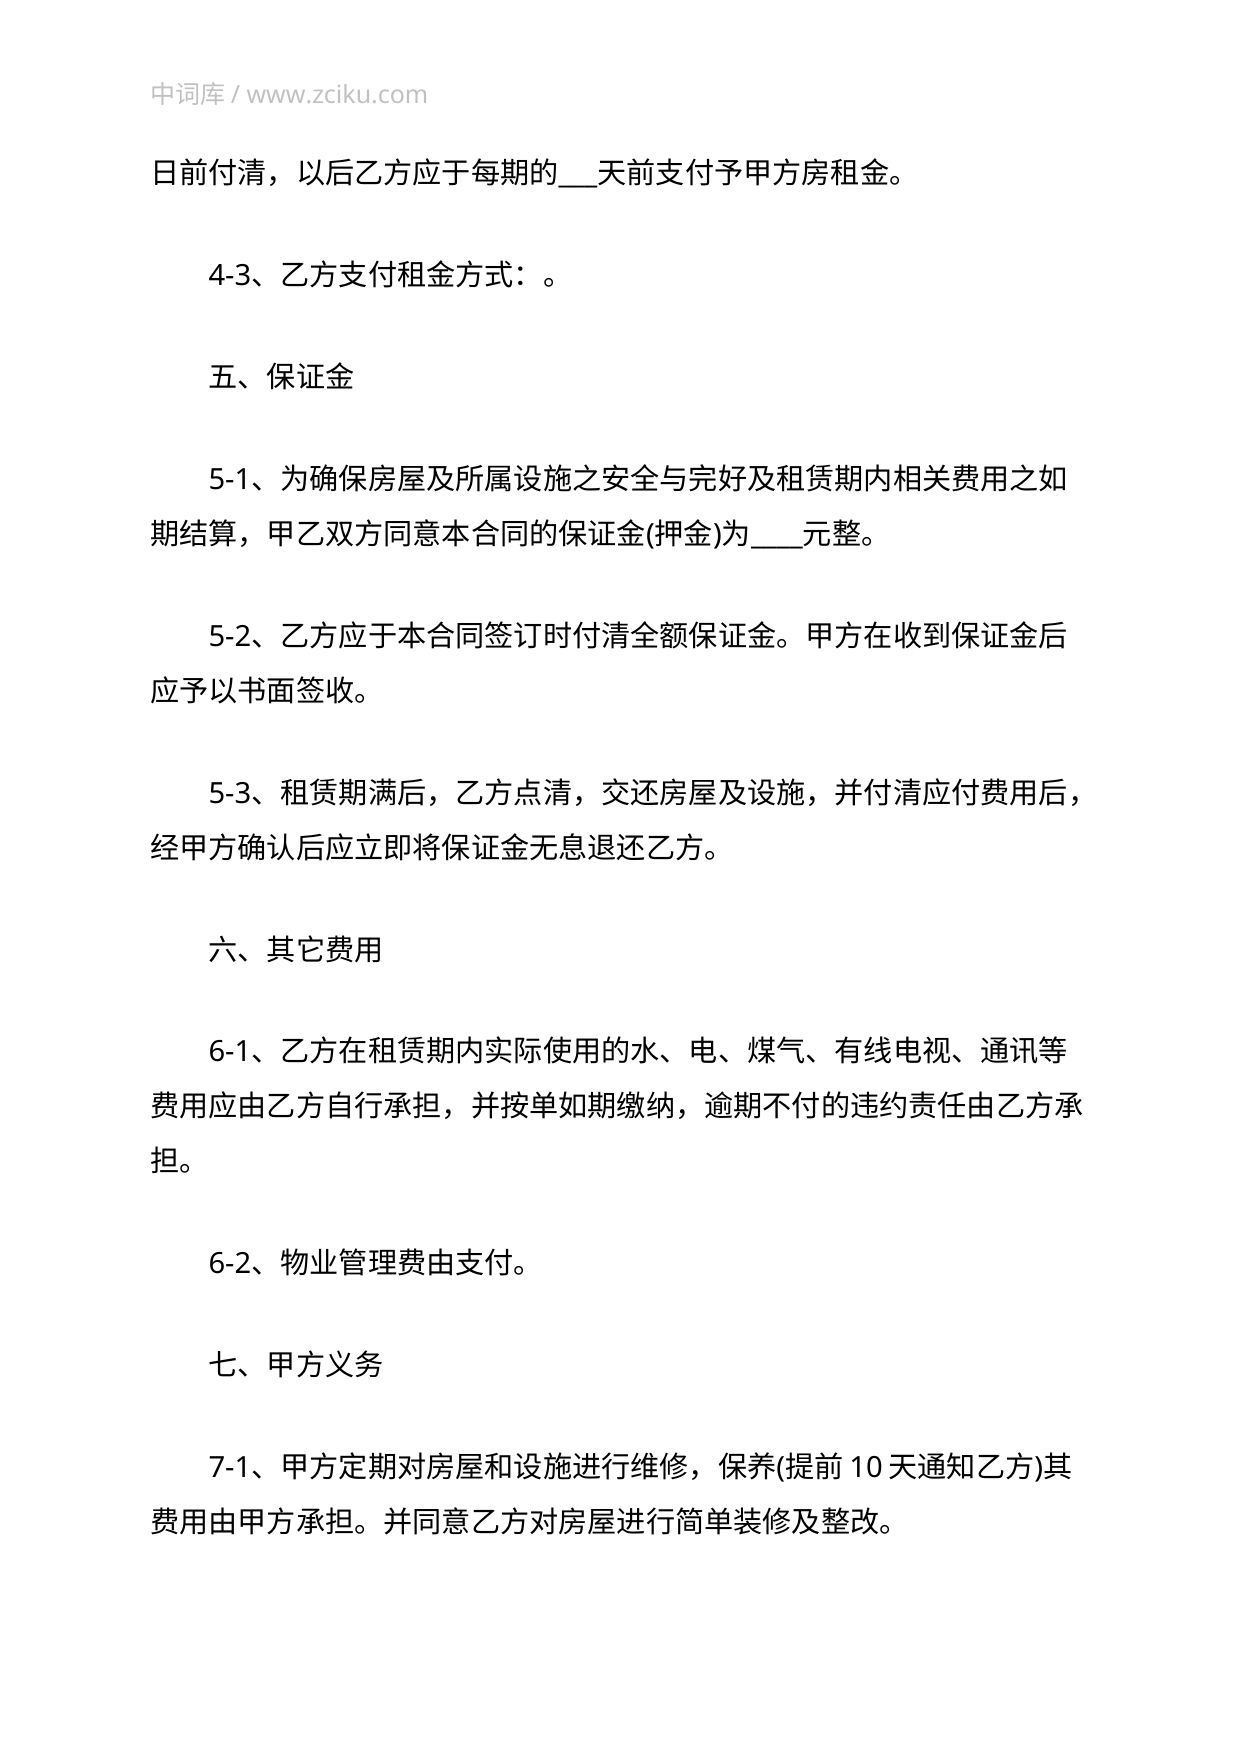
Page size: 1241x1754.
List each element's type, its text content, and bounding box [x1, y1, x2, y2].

text 五、保证金 [150, 354, 1090, 396]
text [150, 150, 1090, 192]
text 七、甲方义务 [150, 1342, 1090, 1384]
text 5-2、乙方应于本合同签订时付清全额保证金。甲方在收到保证金后应予以书面签收。 [150, 613, 1090, 710]
text 6-2、物业管理费由支付。 [150, 1240, 1090, 1282]
text 4-3、乙方支付租金方式：。 [150, 252, 1090, 294]
text 5-3、租赁期满后，乙方点清，交还房屋及设施，并付清应付费用后，经甲方确认后应立即将保证金无息退还乙方。 [150, 769, 1090, 867]
text 5-1、为确保房屋及所属设施之安全与完好及租赁期内相关费用之如期结算，甲乙双方同意本合同的保证金(押金)为____元整。 [150, 456, 1090, 553]
text 7-1、甲方定期对房屋和设施进行维修，保养(提前10天通知乙方)其费用由甲方承担。并同意乙方对房屋进行简单装修及整改。 [150, 1443, 1090, 1541]
text 6-1、乙方在租赁期内实际使用的水、电、煤气、有线电视、通讯等费用应由乙方自行承担，并按单如期缴纳，逾期不付的违约责任由乙方承担。 [150, 1028, 1090, 1180]
text 六、其它费用 [150, 926, 1090, 968]
